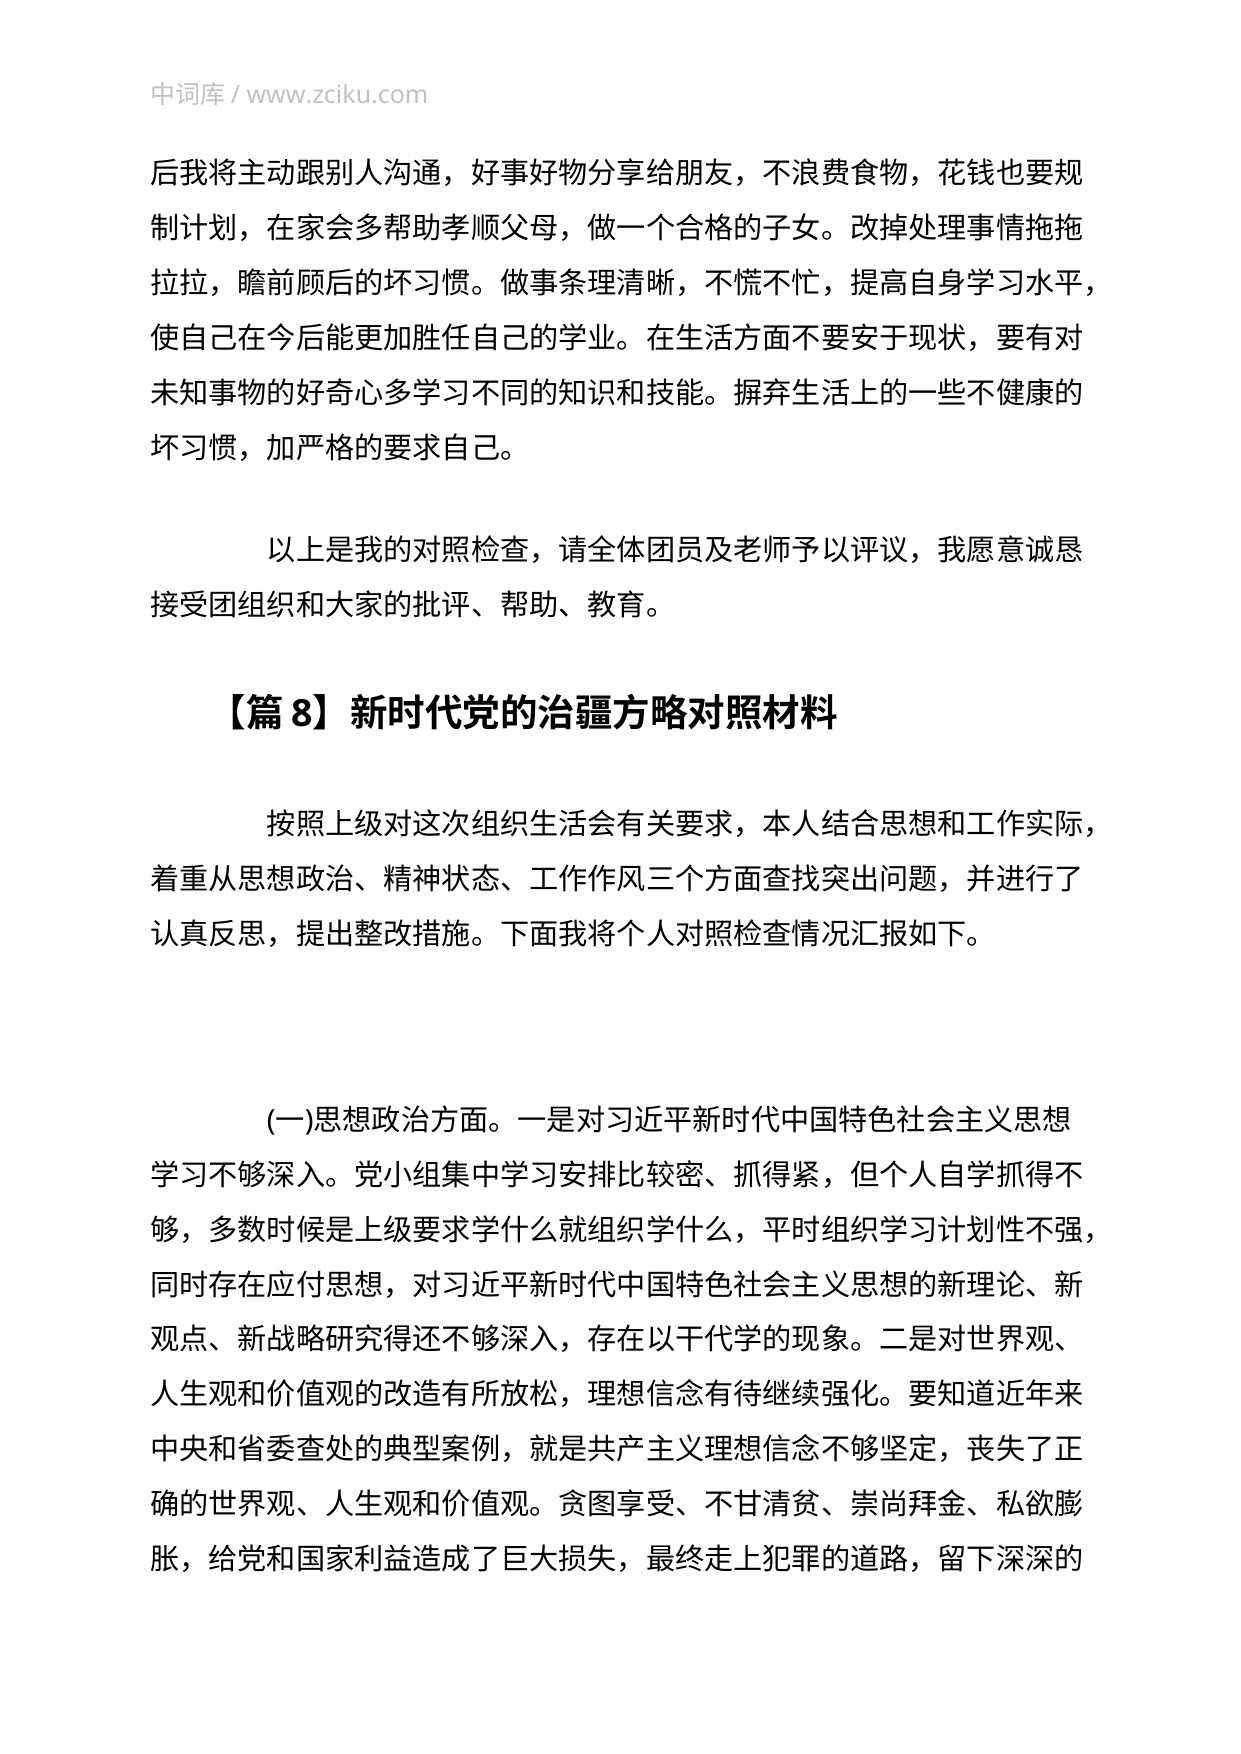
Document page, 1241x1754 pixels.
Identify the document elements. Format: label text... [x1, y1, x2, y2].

text 按照上级对这次组织生活会有关要求，本人结合思想和工作实际，着重从思想政治、精神状态、工作作风三个方面查找突出问题，并进行了认真反思，提出整改措施。下面我将个人对照检查情况汇报如下。 [150, 801, 1090, 953]
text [150, 150, 1090, 467]
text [150, 1096, 1090, 1578]
text 以上是我的对照检查，请全体团员及老师予以评议，我愿意诚恳接受团组织和大家的批评、帮助、教育。 [150, 526, 1090, 623]
text 【篇8】新时代党的治疆方略对照材料 [150, 683, 1090, 737]
